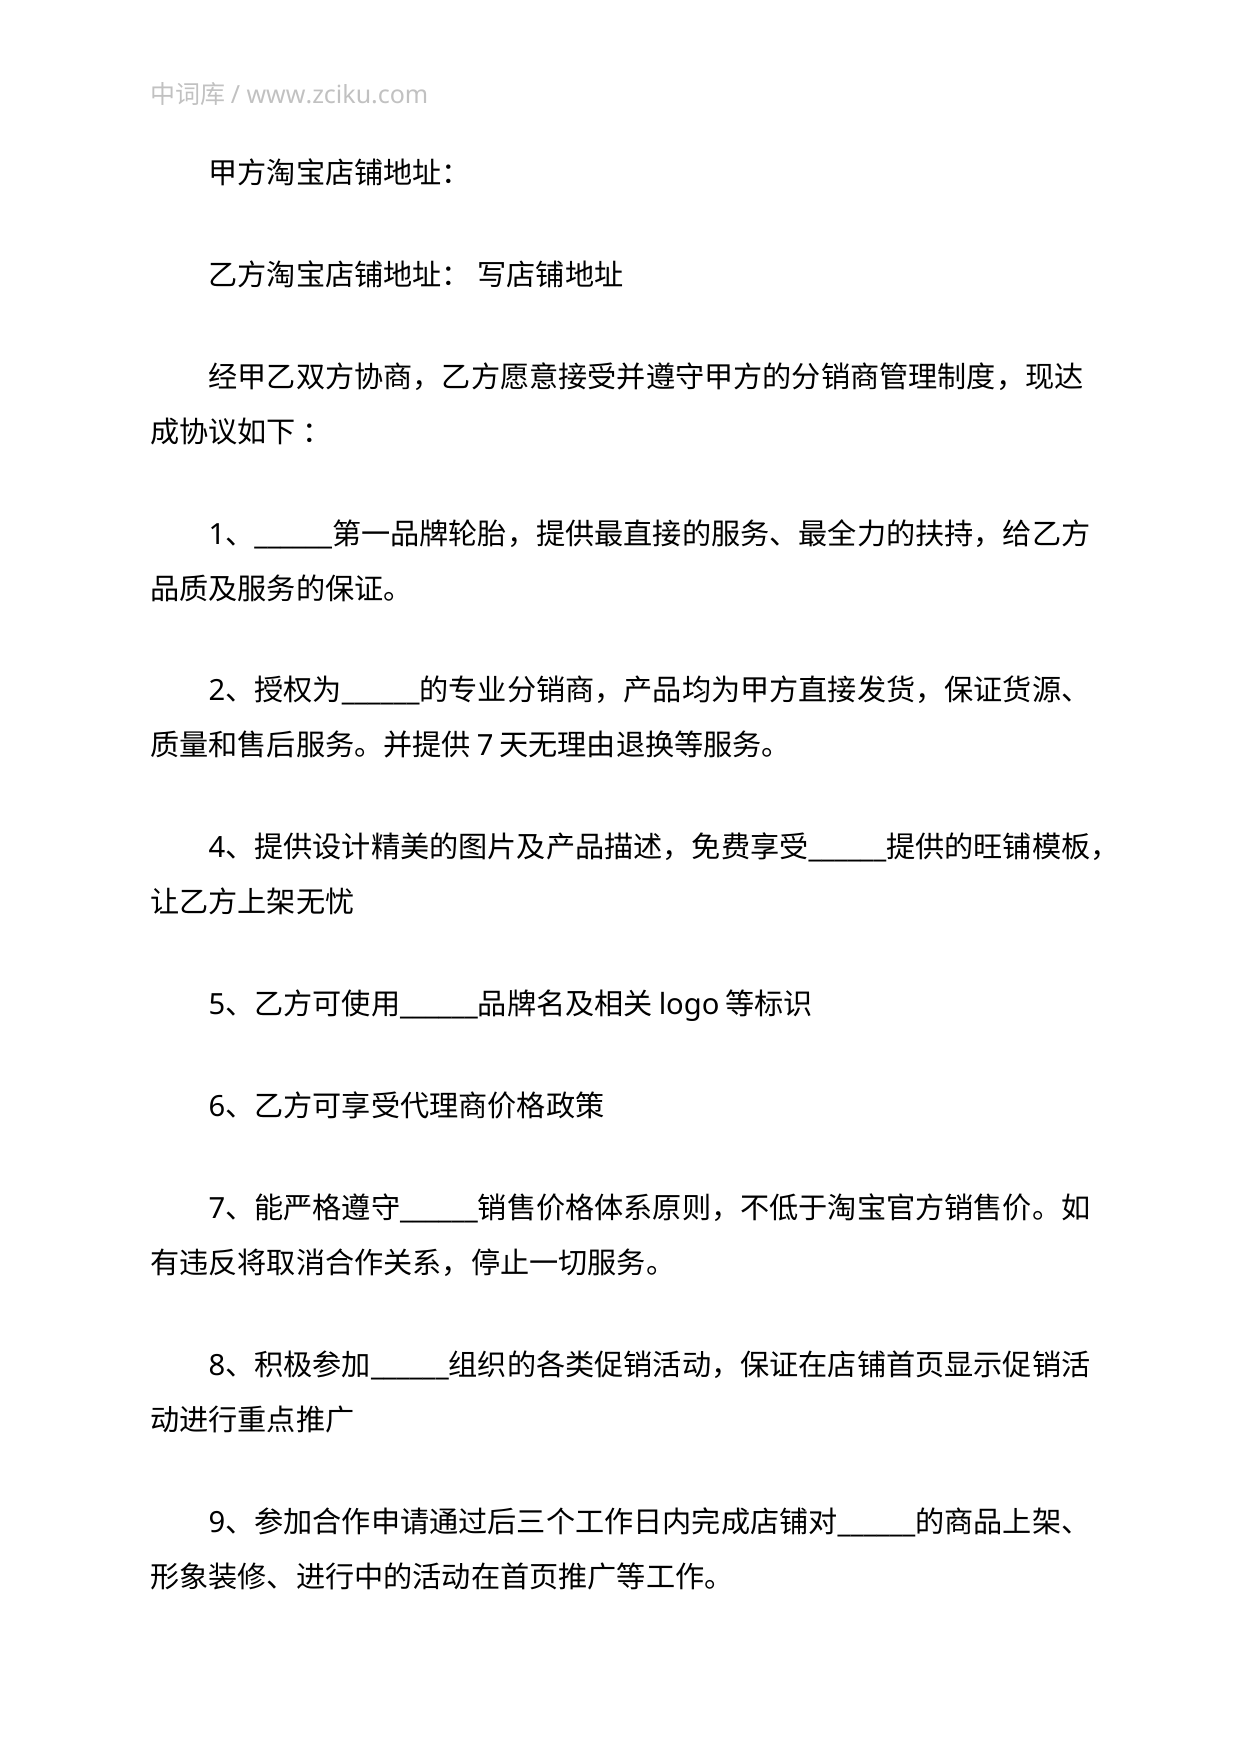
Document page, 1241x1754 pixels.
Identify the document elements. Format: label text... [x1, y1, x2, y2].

text 2、授权为______的专业分销商，产品均为甲方直接发货，保证货源、质量和售后服务。并提供7天无理由退换等服务。 [150, 667, 1090, 764]
text 7、能严格遵守______销售价格体系原则，不低于淘宝官方销售价。如有违反将取消合作关系，停止一切服务。 [150, 1185, 1090, 1282]
text 9、参加合作申请通过后三个工作日内完成店铺对______的商品上架、形象装修、进行中的活动在首页推广等工作。 [150, 1498, 1090, 1596]
text 乙方淘宝店铺地址： 写店铺地址 [150, 252, 1090, 294]
text 6、乙方可享受代理商价格政策 [150, 1083, 1090, 1125]
text 1、______第一品牌轮胎，提供最直接的服务、最全力的扶持，给乙方品质及服务的保证。 [150, 510, 1090, 607]
text 4、提供设计精美的图片及产品描述，免费享受______提供的旺铺模板，让乙方上架无忧 [150, 824, 1090, 921]
text 经甲乙双方协商，乙方愿意接受并遵守甲方的分销商管理制度，现达成协议如下 ： [150, 353, 1090, 451]
text 5、乙方可使用______品牌名及相关logo等标识 [150, 981, 1090, 1023]
text 8、积极参加______组织的各类促销活动，保证在店铺首页显示促销活动进行重点推广 [150, 1341, 1090, 1439]
text 甲方淘宝店铺地址： [150, 150, 1090, 192]
